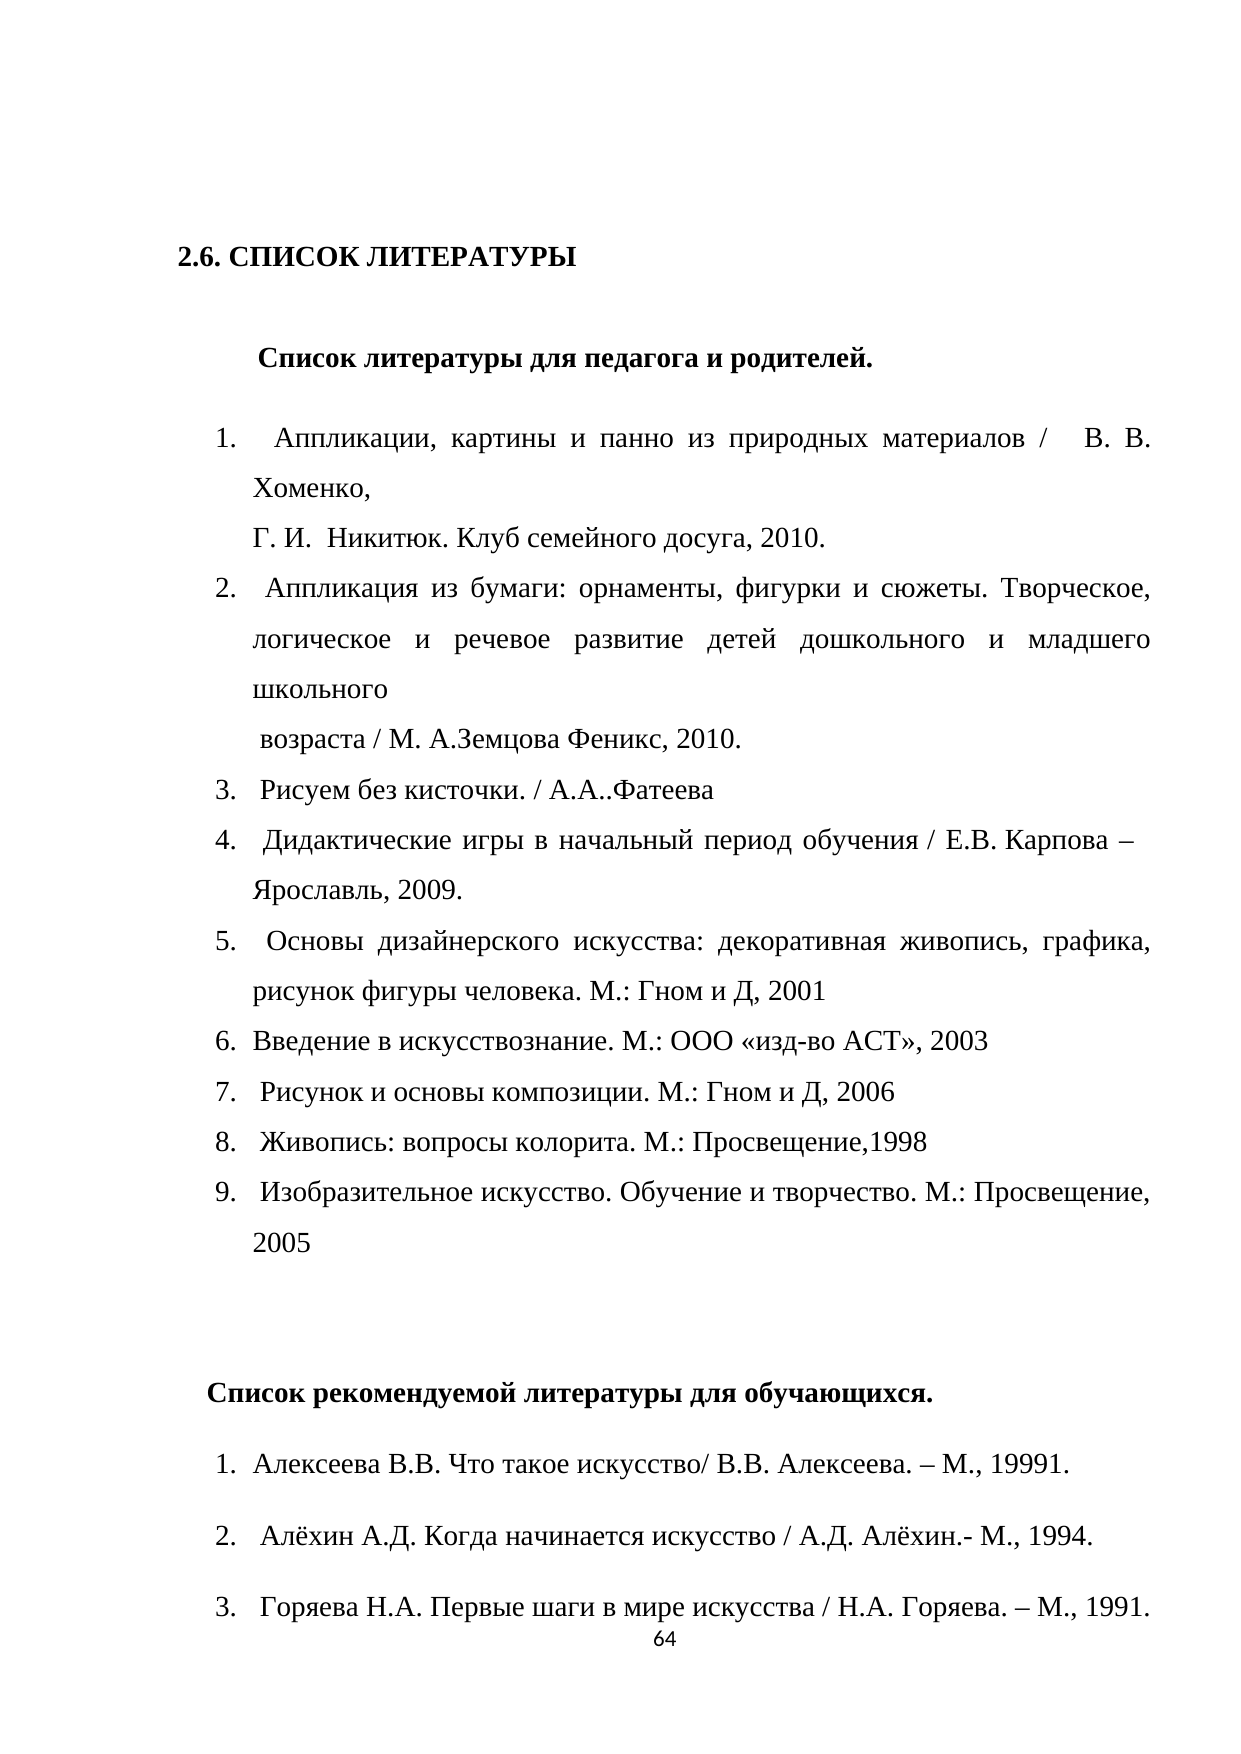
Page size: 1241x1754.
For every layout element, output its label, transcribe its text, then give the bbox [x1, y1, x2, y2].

text 2.6. СПИСОК ЛИТЕРАТУРЫ [177, 239, 1152, 273]
list Живопись: вопросы колорита. М.: Просвещение,1998 [215, 1124, 1152, 1158]
list Рисунок и основы композиции. М.: Гном и Д, 2006 [215, 1074, 1152, 1107]
list Алексеева В.В. Что такое искусство/ В.В. Алексеева. – М., 19991. [215, 1446, 1152, 1480]
list Введение в искусствознание. М.: ООО «изд-во АСТ», 2003 [215, 1023, 1152, 1057]
text Список рекомендуемой литературы для обучающихся. [177, 1375, 1152, 1409]
list Основы дизайнерского искусства: декоративная живопись, графика, рисунок фигуры человека. М.: Гном и Д, 2001 [215, 923, 1152, 1007]
list Рисуем без кисточки. / А.А..Фатеева [215, 772, 1152, 805]
list Изобразительное искусство. Обучение и творчество. М.: Просвещение, 2005 [215, 1174, 1152, 1258]
list Аппликации, картины и панно из природных материалов / В. В. Хоменко, Г. И. Никитюк. Клуб семейного досуга, 2010. [215, 420, 1152, 554]
list Алёхин А.Д. Когда начинается искусство / А.Д. Алёхин.- М., 1994. [215, 1518, 1152, 1551]
list Аппликация из бумаги: орнаменты, фигурки и сюжеты. Творческое, логическое и речевое развитие детей дошкольного и младшего школьного возраста / М. А.Земцова Феникс, 2010. [215, 571, 1152, 755]
list Дидактические игры в начальный период обучения / Е.В. Карпова – Ярославль, 2009. [215, 822, 1152, 906]
list Горяева Н.А. Первые шаги в мире искусства / Н.А. Горяева. – М., 1991. [215, 1589, 1152, 1622]
text Список литературы для педагога и родителей. [177, 340, 1152, 374]
